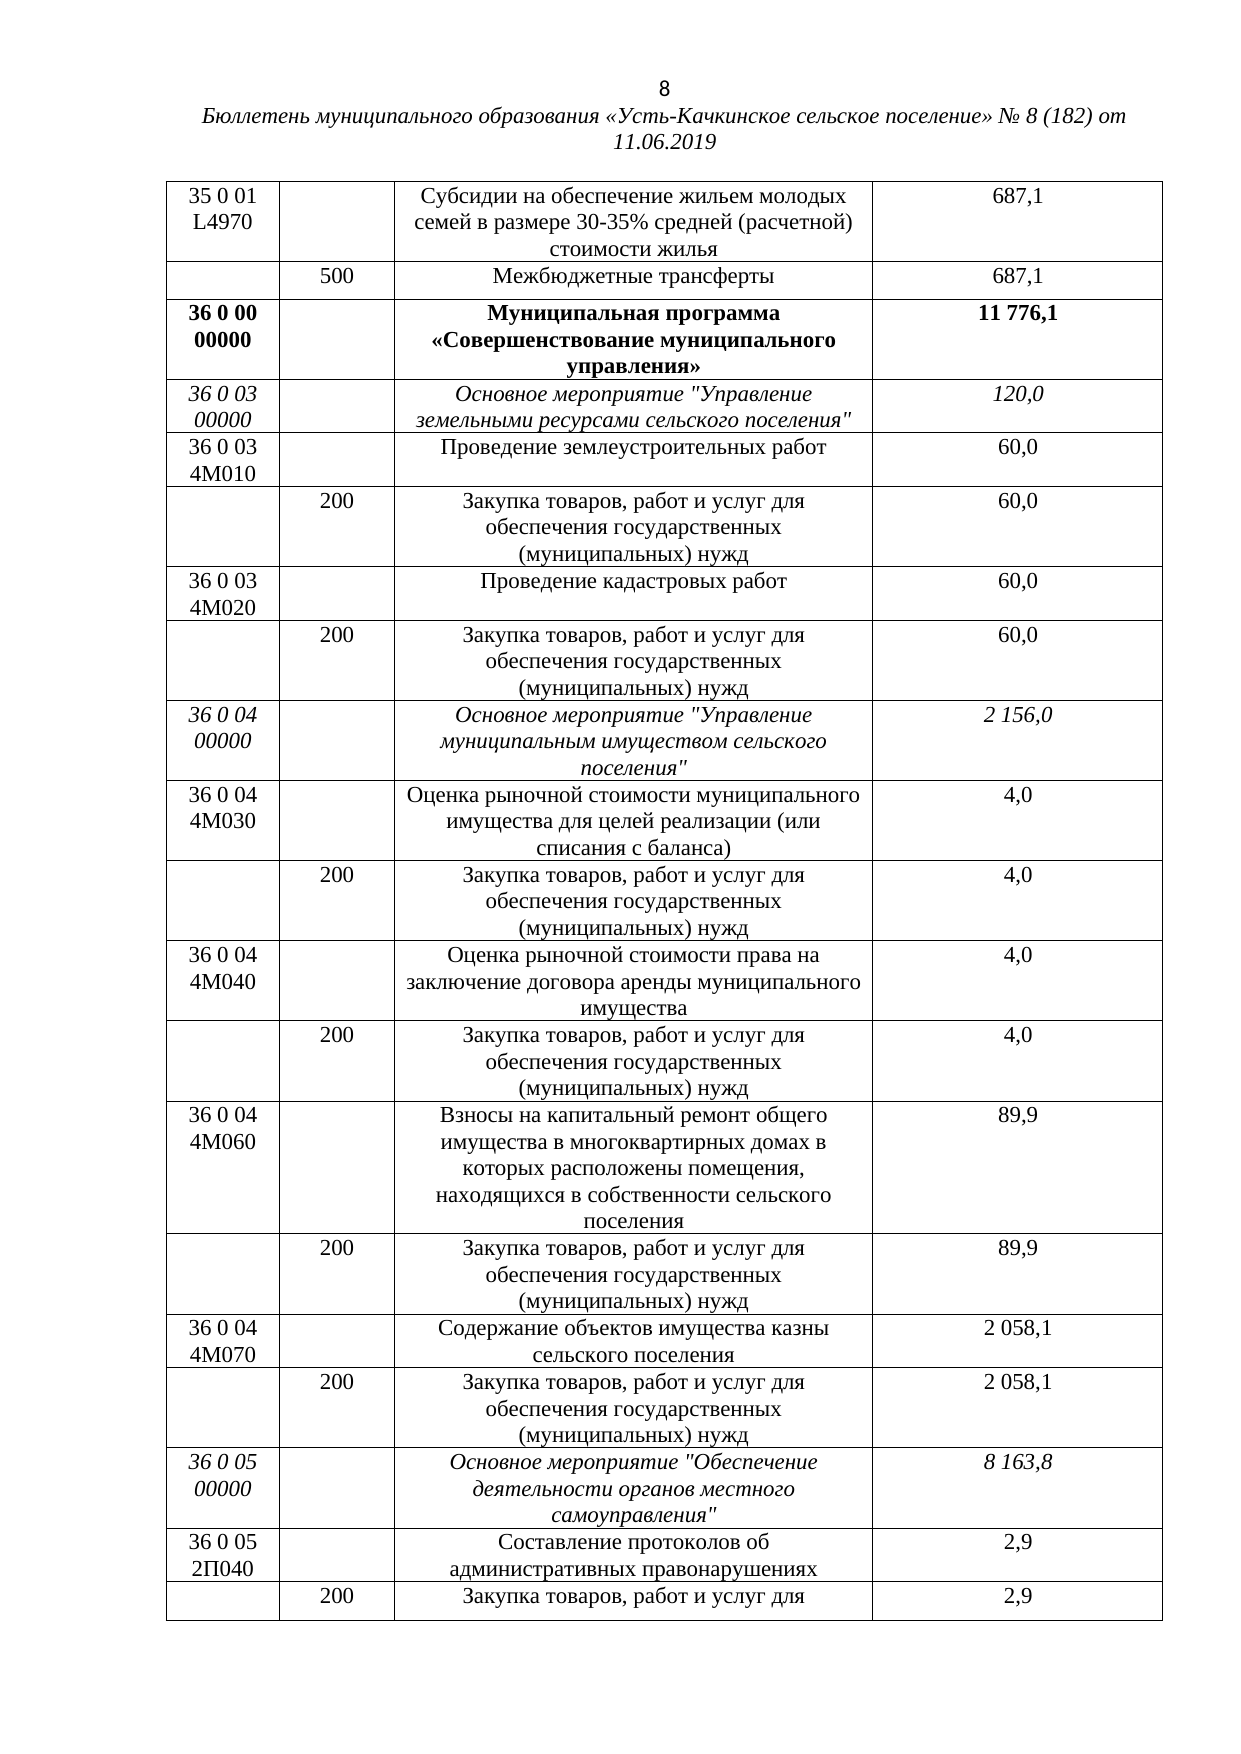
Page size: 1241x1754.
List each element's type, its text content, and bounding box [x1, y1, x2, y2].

table_cell 4,0 [873, 941, 1162, 1020]
table_cell [280, 701, 394, 780]
table_cell Основное мероприятие "Управление земельными ресурсами сельского поселения" [395, 380, 872, 432]
table_cell 36 0 00 00000 [167, 300, 279, 378]
table_cell [280, 182, 394, 261]
table_cell [167, 861, 279, 940]
table_cell 2 058,1 [873, 1315, 1162, 1367]
table_cell 35 0 01 L4970 [167, 182, 279, 261]
table_cell [167, 1582, 279, 1620]
table_cell Проведение кадастровых работ [395, 567, 872, 620]
table_cell 36 0 04 4М070 [167, 1315, 279, 1367]
table_cell 11 776,1 [873, 300, 1162, 378]
table_cell 687,1 [873, 182, 1162, 261]
table_cell 4,0 [873, 1021, 1162, 1101]
table_cell 60,0 [873, 567, 1162, 620]
table_cell 8 163,8 [873, 1448, 1162, 1527]
table_cell 89,9 [873, 1234, 1162, 1313]
table_cell [280, 380, 394, 432]
table_cell [280, 433, 394, 486]
table_cell Межбюджетные трансферты [395, 262, 872, 298]
table_cell [167, 1368, 279, 1447]
table_cell [280, 1102, 394, 1233]
table_cell Основное мероприятие "Обеспечение деятельности органов местного самоуправления" [395, 1448, 872, 1527]
table_cell 36 0 04 00000 [167, 701, 279, 780]
table_cell Оценка рыночной стоимости права на заключение договора аренды муниципального имущества [395, 941, 872, 1020]
table_cell [280, 567, 394, 620]
table_cell 120,0 [873, 380, 1162, 432]
table_cell [280, 1529, 394, 1581]
table_cell Оценка рыночной стоимости муниципального имущества для целей реализации (или списания с баланса) [395, 781, 872, 860]
table_cell Закупка товаров, работ и услуг для обеспечения государственных (муниципальных) нужд [395, 1234, 872, 1313]
table_cell 36 0 03 4М010 [167, 433, 279, 486]
table_cell 36 0 04 4М030 [167, 781, 279, 860]
table_cell Закупка товаров, работ и услуг для обеспечения государственных (муниципальных) нужд [395, 1021, 872, 1101]
table_cell 500 [280, 262, 394, 298]
table_cell Проведение землеустроительных работ [395, 433, 872, 486]
table_cell 36 0 05 2П040 [167, 1529, 279, 1581]
table_cell [167, 621, 279, 700]
table_cell 200 [280, 1582, 394, 1620]
table_cell [167, 1021, 279, 1101]
table_cell 36 0 04 4М060 [167, 1102, 279, 1233]
table_cell 2 058,1 [873, 1368, 1162, 1447]
table_cell 200 [280, 1234, 394, 1313]
table_cell Взносы на капитальный ремонт общего имущества в многоквартирных домах в которых расположены помещения, находящихся в собственности сельского поселения [395, 1102, 872, 1233]
table_cell [280, 941, 394, 1020]
table_cell [280, 1448, 394, 1527]
table_cell 200 [280, 1368, 394, 1447]
table_cell 60,0 [873, 433, 1162, 486]
table_cell Содержание объектов имущества казны сельского поселения [395, 1315, 872, 1367]
table_cell Закупка товаров, работ и услуг для обеспечения государственных (муниципальных) нужд [395, 487, 872, 566]
table_cell 687,1 [873, 262, 1162, 298]
table_cell 200 [280, 487, 394, 566]
table_cell [280, 781, 394, 860]
table_cell 2 156,0 [873, 701, 1162, 780]
table_cell [167, 487, 279, 566]
table_cell Закупка товаров, работ и услуг для обеспечения государственных (муниципальных) нужд [395, 621, 872, 700]
table_cell 89,9 [873, 1102, 1162, 1233]
table_cell 4,0 [873, 861, 1162, 940]
table_cell [280, 1315, 394, 1367]
table_cell Муниципальная программа «Совершенствование муниципального управления» [395, 300, 872, 378]
table_cell 60,0 [873, 487, 1162, 566]
table_cell [167, 1234, 279, 1313]
table_cell 36 0 03 4М020 [167, 567, 279, 620]
table_cell 36 0 03 00000 [167, 380, 279, 432]
table_cell 2,9 [873, 1582, 1162, 1620]
table_cell 36 0 04 4М040 [167, 941, 279, 1020]
table_cell Субсидии на обеспечение жильем молодых семей в размере 30-35% средней (расчетной) стоимости жилья [395, 182, 872, 261]
table_cell 2,9 [873, 1529, 1162, 1581]
table_cell 200 [280, 1021, 394, 1101]
table_cell 60,0 [873, 621, 1162, 700]
table_cell [280, 300, 394, 378]
table_cell Основное мероприятие "Управление муниципальным имуществом сельского поселения" [395, 701, 872, 780]
table_cell [167, 262, 279, 298]
table_cell Закупка товаров, работ и услуг для обеспечения государственных (муниципальных) нужд [395, 861, 872, 940]
table_cell 4,0 [873, 781, 1162, 860]
table_cell Составление протоколов об административных правонарушениях [395, 1529, 872, 1581]
table_cell 200 [280, 861, 394, 940]
table_cell 36 0 05 00000 [167, 1448, 279, 1527]
table_cell Закупка товаров, работ и услуг для обеспечения государственных (муниципальных) нужд [395, 1368, 872, 1447]
table_cell 200 [280, 621, 394, 700]
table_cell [395, 1582, 872, 1620]
